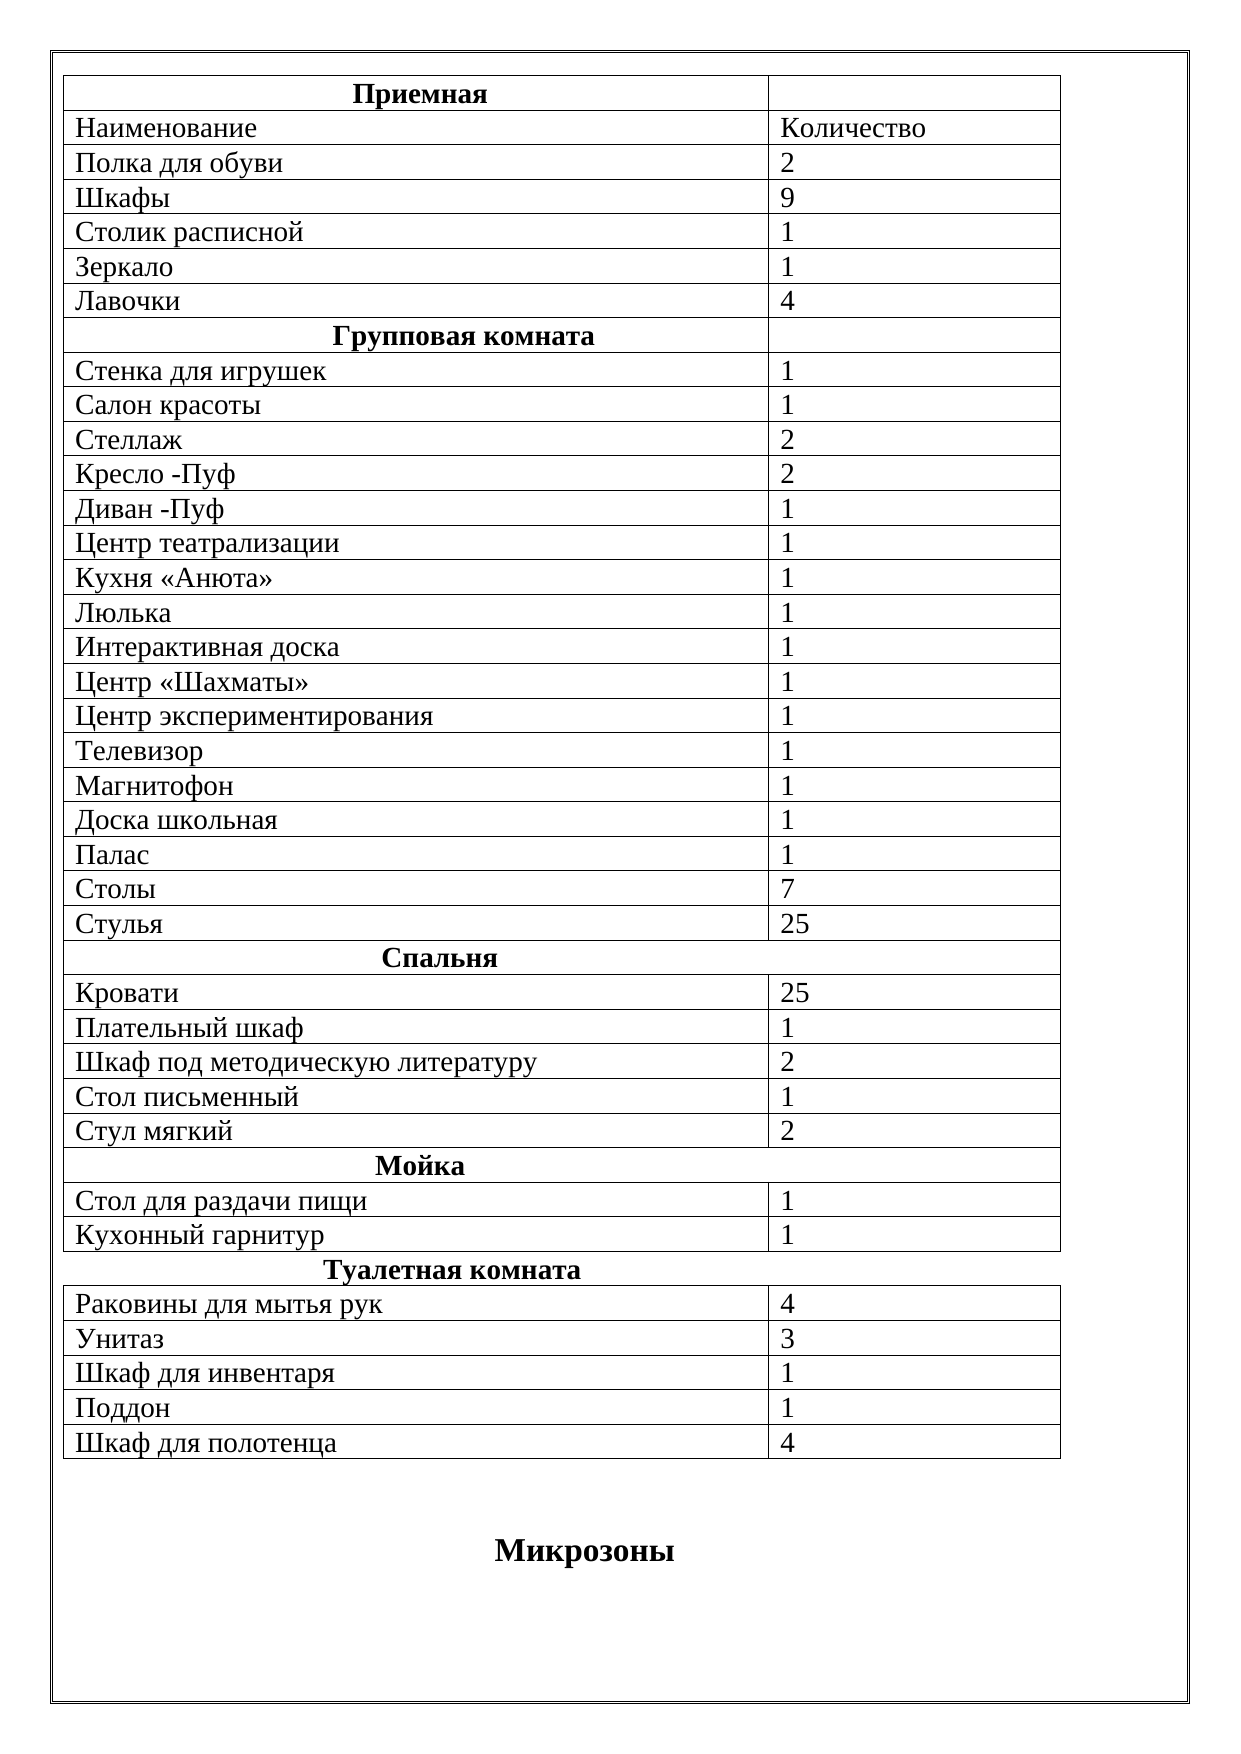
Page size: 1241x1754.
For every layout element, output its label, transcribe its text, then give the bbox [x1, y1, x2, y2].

table_cell 1 [769, 629, 1060, 663]
table_cell 1 [769, 1390, 1060, 1424]
table_cell Групповая комната [64, 318, 768, 352]
table_cell Центр «Шахматы» [64, 664, 768, 697]
table_cell 1 [769, 802, 1060, 836]
table_cell 2 [769, 456, 1060, 490]
table_cell 3 [769, 1321, 1060, 1354]
table_cell Мойка [64, 1148, 1060, 1182]
table_cell Шкаф под методическую литературу [64, 1044, 768, 1078]
table_cell Зеркало [64, 249, 768, 282]
table_cell 1 [769, 1356, 1060, 1389]
list Микрозоны [150, 1530, 1165, 1568]
table_cell Центр экспериментирования [64, 699, 768, 732]
table_cell 1 [769, 560, 1060, 594]
table_cell 1 [769, 387, 1060, 421]
table_cell Салон красоты [64, 387, 768, 421]
table_cell 1 [769, 214, 1060, 248]
table_cell Столы [64, 871, 768, 905]
table_cell Наименование [64, 111, 768, 144]
table_cell 1 [769, 595, 1060, 628]
table_cell 4 [769, 284, 1060, 317]
table_cell 2 [769, 422, 1060, 455]
table_cell Стеллаж [64, 422, 768, 455]
table_cell Туалетная комната [64, 1252, 1061, 1285]
table_cell 1 [769, 733, 1060, 767]
table_cell Плательный шкаф [64, 1010, 768, 1043]
table_cell 1 [769, 1079, 1060, 1112]
table_cell Магнитофон [64, 768, 768, 801]
table_cell Поддон [64, 1390, 768, 1424]
table_cell Полка для обуви [64, 145, 768, 179]
table_cell [769, 318, 1060, 352]
table_cell Лавочки [64, 284, 768, 317]
table_cell 1 [769, 249, 1060, 282]
table_cell Кухня «Анюта» [64, 560, 768, 594]
table_header Приемная [64, 76, 768, 109]
table_cell Раковины для мытья рук [64, 1286, 768, 1320]
table_cell 9 [769, 180, 1060, 213]
table_cell Количество [769, 111, 1060, 144]
table_cell 1 [769, 664, 1060, 697]
table_header [769, 76, 1060, 109]
table_cell Телевизор [64, 733, 768, 767]
table_cell Столик расписной [64, 214, 768, 248]
table_cell Кресло -Пуф [64, 456, 768, 490]
table_cell Стенка для игрушек [64, 353, 768, 386]
table_cell 7 [769, 871, 1060, 905]
table_cell 1 [769, 837, 1060, 870]
table_cell 2 [769, 1114, 1060, 1147]
table_cell 4 [769, 1286, 1060, 1320]
table_cell Центр театрализации [64, 526, 768, 559]
table_cell 1 [769, 768, 1060, 801]
table_cell 1 [769, 491, 1060, 524]
table_cell 1 [769, 1217, 1060, 1251]
table_cell Палас [64, 837, 768, 870]
table_cell Кровати [64, 975, 768, 1009]
table_cell 25 [769, 906, 1060, 939]
table_cell 1 [769, 353, 1060, 386]
table_cell 4 [769, 1425, 1060, 1458]
table_cell Унитаз [64, 1321, 768, 1354]
table_cell Диван -Пуф [64, 491, 768, 524]
table_cell Кухонный гарнитур [64, 1217, 768, 1251]
table_cell Стулья [64, 906, 768, 939]
table_cell Спальня [64, 941, 1060, 974]
table_cell 1 [769, 1183, 1060, 1216]
table_cell Шкаф для полотенца [64, 1425, 768, 1458]
table_cell Стул мягкий [64, 1114, 768, 1147]
table_cell Интерактивная доска [64, 629, 768, 663]
table_cell Стол для раздачи пищи [64, 1183, 768, 1216]
table_cell 1 [769, 1010, 1060, 1043]
table_cell 2 [769, 145, 1060, 179]
table_cell Доска школьная [64, 802, 768, 836]
table_cell 1 [769, 699, 1060, 732]
table_cell Стол письменный [64, 1079, 768, 1112]
table_cell Люлька [64, 595, 768, 628]
table_cell 1 [769, 526, 1060, 559]
table_cell 2 [769, 1044, 1060, 1078]
table_cell Шкафы [64, 180, 768, 213]
table_cell 25 [769, 975, 1060, 1009]
table_cell Шкаф для инвентаря [64, 1356, 768, 1389]
